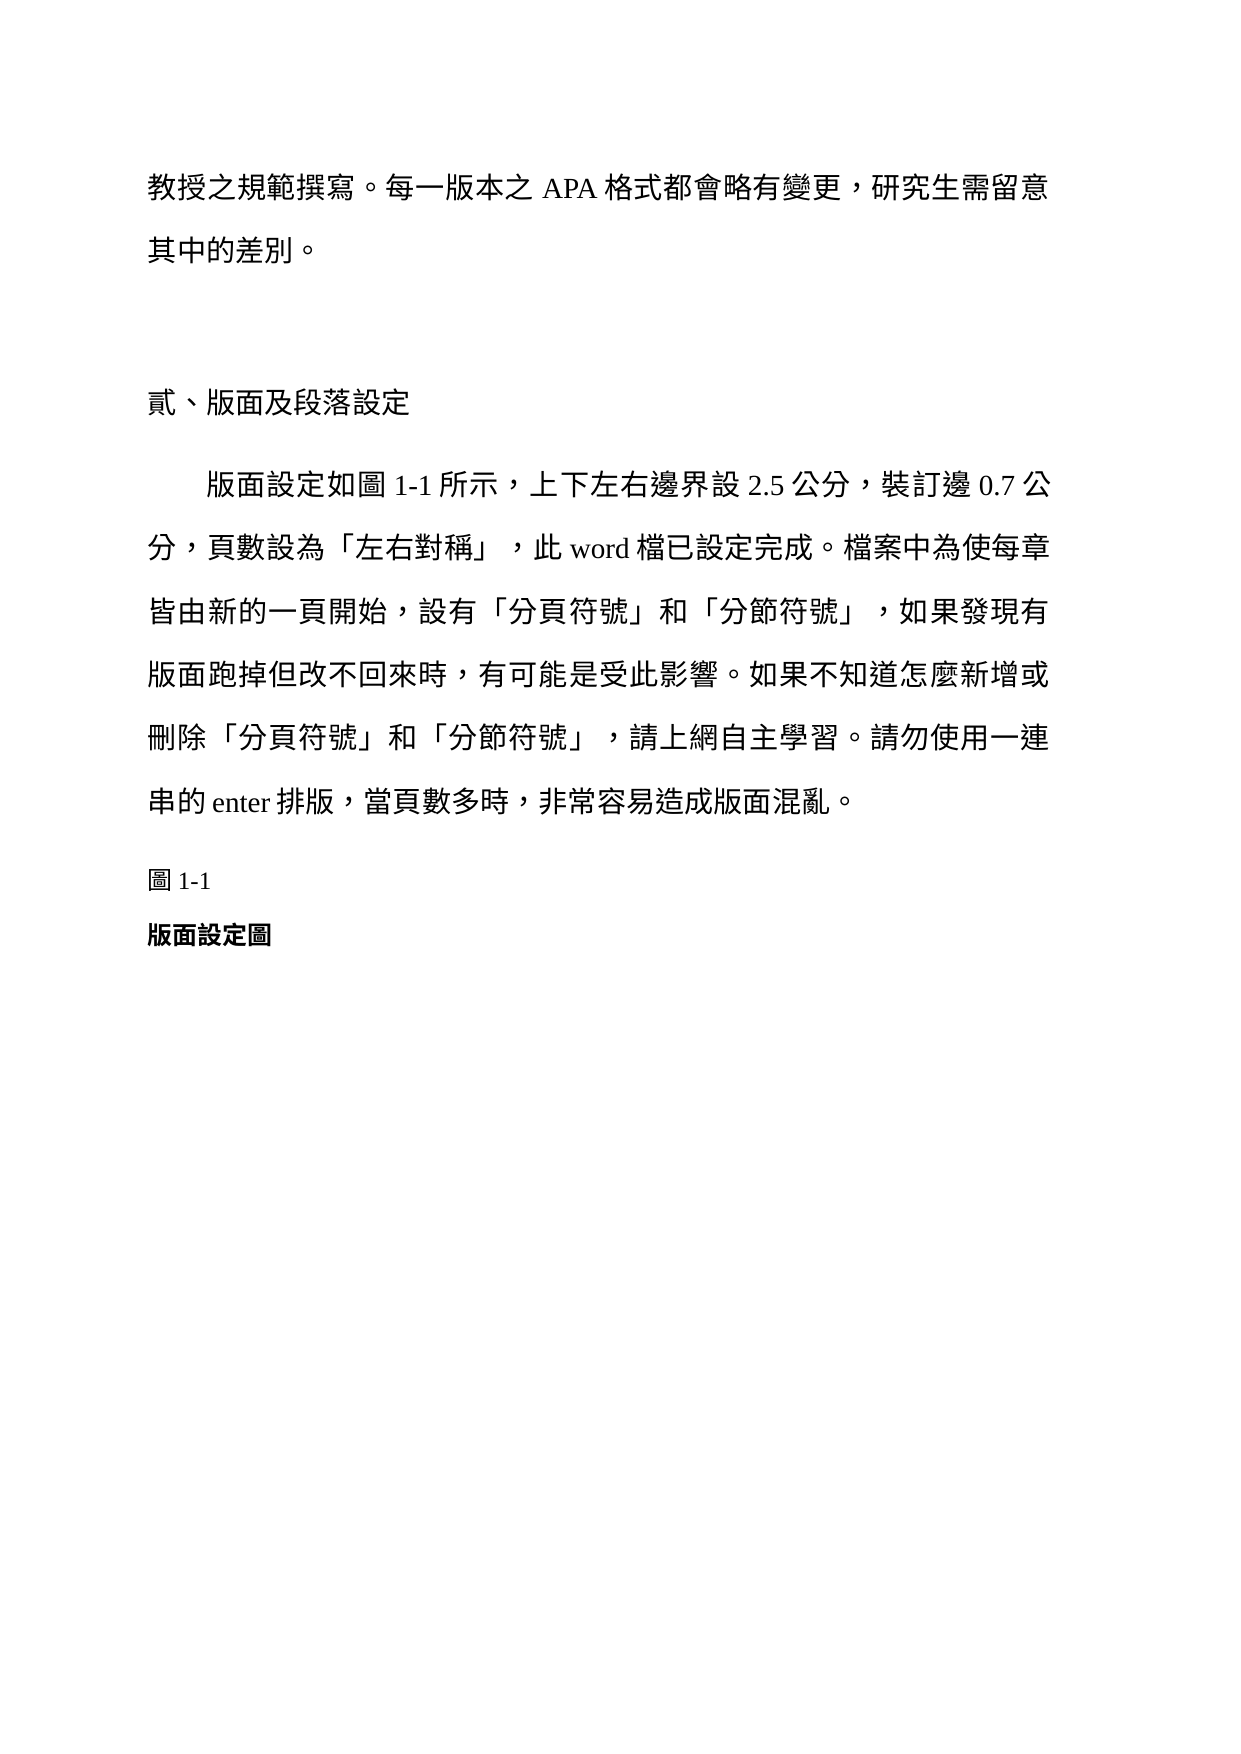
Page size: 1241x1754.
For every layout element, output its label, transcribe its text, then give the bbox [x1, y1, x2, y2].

subtitle 版面及段落設定 [148, 379, 1051, 421]
text 本系論文格式採取美國心理學會之APA格式，目前為第七版。中文格式是以「吳和堂（2020）。教育論文寫作與實用技巧。高等教育。」一書為主要依據，若各指導教授有其他慣用格式，請依照指導教授之規範撰寫。每一版本之APA格式都會略有變更，研究生需留意其中的差別。 [148, 164, 1051, 270]
text 圖1-1 版面設定圖 [148, 861, 1051, 951]
text 版面設定如圖1-1所示，上下左右邊界設2.5公分，裝訂邊0.7公分，頁數設為「左右對稱」，此word檔已設定完成。檔案中為使每章皆由新的一頁開始，設有「分頁符號」和「分節符號」，如果發現有版面跑掉但改不回來時，有可能是受此影響。如果不知道怎麼新增或刪除「分頁符號」和「分節符號」，請上網自主學習。請勿使用一連串的enter排版，當頁數多時，非常容易造成版面混亂。 [148, 461, 1051, 821]
